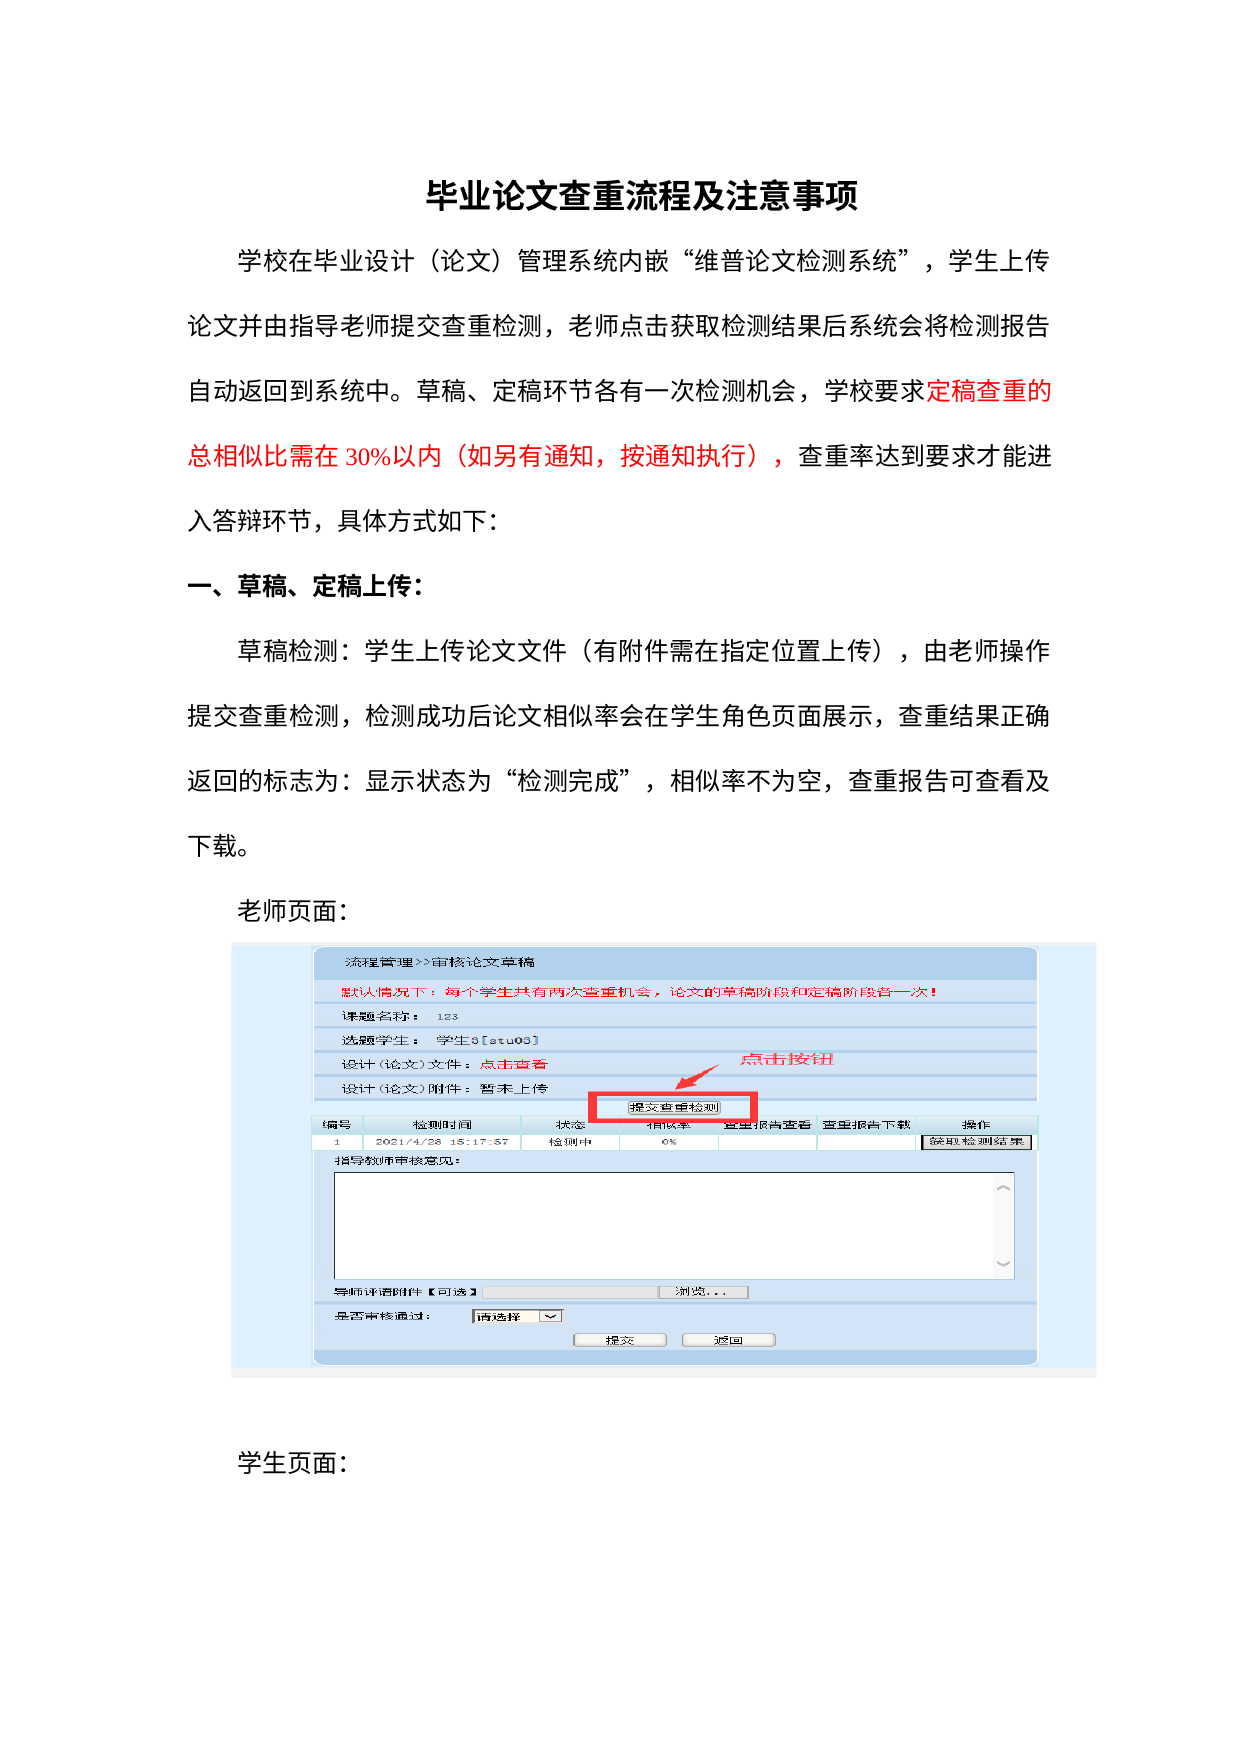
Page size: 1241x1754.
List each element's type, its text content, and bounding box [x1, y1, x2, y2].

text 老师页面： [187, 877, 1053, 942]
text 一、草稿、定稿上传： [187, 552, 1053, 617]
picture [231, 942, 1097, 1378]
text 学生页面： [187, 1429, 1053, 1494]
text 学校在毕业设计（论文）管理系统内嵌“维普论文检测系统”，学生上传论文并由指导老师提交查重检测，老师点击获取检测结果后系统会将检测报告自动返回到系统中。草稿、定稿环节各有一次检测机会，学校要求定稿查重的总相似比需在30%以内（如另有通知，按通知执行），查重率达到要求才能进入答辩环节，具体方式如下： [187, 227, 1053, 552]
text 毕业论文查重流程及注意事项 [231, 162, 1053, 227]
text 草稿检测：学生上传论文文件（有附件需在指定位置上传），由老师操作提交查重检测，检测成功后论文相似率会在学生角色页面展示，查重结果正确返回的标志为：显示状态为“检测完成”，相似率不为空，查重报告可查看及下载。 [187, 617, 1053, 877]
